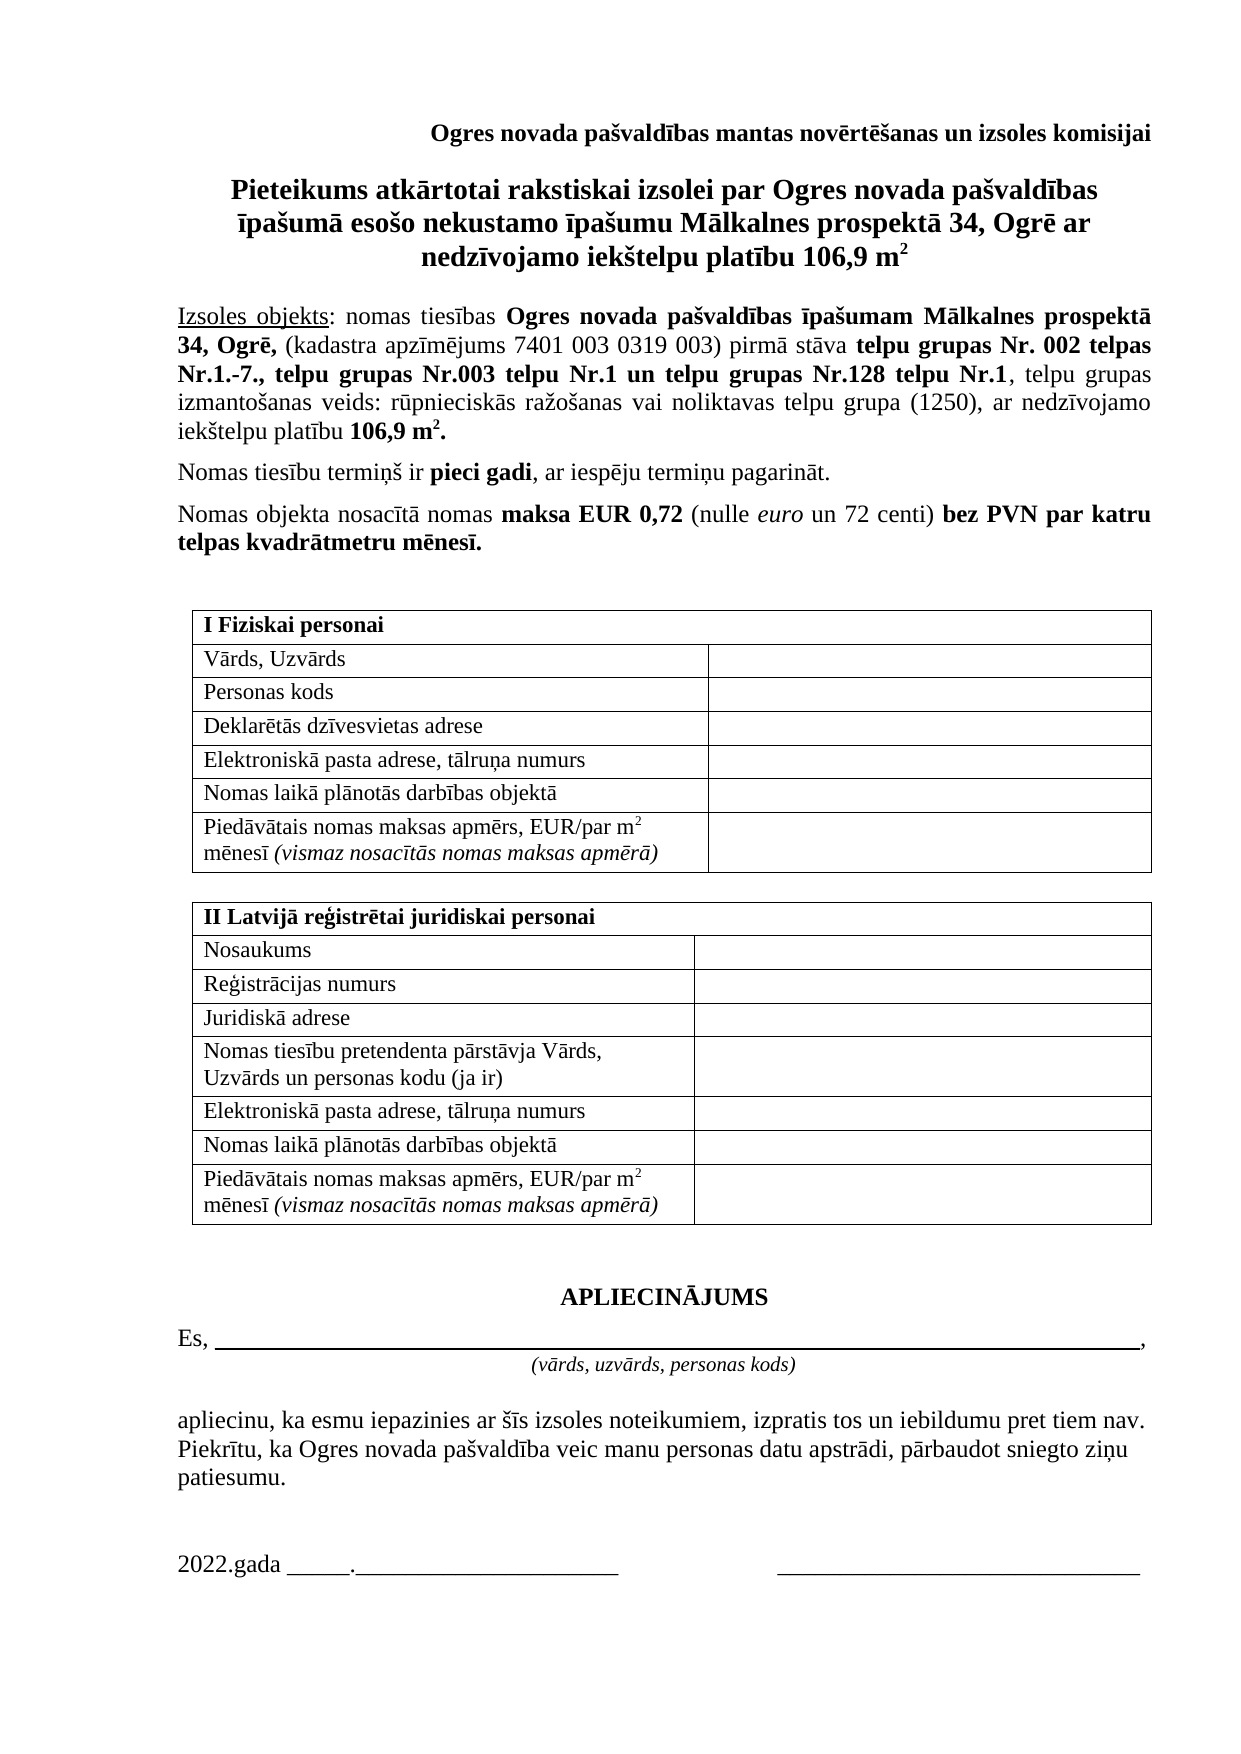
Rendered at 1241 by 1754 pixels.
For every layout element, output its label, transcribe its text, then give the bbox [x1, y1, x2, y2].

table_cell [709, 712, 1151, 744]
table_cell Vārds, Uzvārds [193, 645, 708, 677]
table_cell [695, 1004, 1151, 1036]
text apliecinu, ka esmu iepazinies ar šīs izsoles noteikumiem, izpratis tos un iebildumu pret tiem nav. Piekrītu, ka Ogres novada pašvaldība veic manu personas datu apstrādi, pārbaudot sniegto ziņu patiesumu. [177, 1405, 1152, 1491]
list Ogres novada pašvaldības mantas novērtēšanas un izsoles komisijai [252, 118, 1152, 147]
table_cell [709, 645, 1151, 677]
text (vārds, uzvārds, personas kods) [177, 1352, 1152, 1376]
table_cell [709, 678, 1151, 711]
table_cell [695, 936, 1151, 969]
table_cell Elektroniskā pasta adrese, tālruņa numurs [193, 746, 708, 778]
text APLIECINĀJUMS [177, 1282, 1152, 1311]
table_cell Nomas laikā plānotās darbības objektā [193, 779, 708, 812]
table_cell [695, 1037, 1151, 1096]
table_cell Juridiskā adrese [193, 1004, 694, 1036]
text 2022.gada _____._____________________ _____________________________ [177, 1549, 1152, 1577]
table_cell [695, 1131, 1151, 1163]
table_cell [695, 970, 1151, 1003]
table_cell [709, 746, 1151, 778]
text Es, __________________________________________________________________________, [177, 1323, 1152, 1352]
table_header I Fiziskai personai [193, 611, 1151, 644]
table_cell [695, 1097, 1151, 1130]
table_cell [709, 813, 1151, 872]
table_cell Personas kods [193, 678, 708, 711]
table_cell Elektroniskā pasta adrese, tālruņa numurs [193, 1097, 694, 1130]
table_cell Piedāvātais nomas maksas apmērs, EUR/par m2 mēnesī (vismaz nosacītās nomas maksas apmērā) [193, 1165, 694, 1223]
text Pieteikums atkārtotai rakstiskai izsolei par Ogres novada pašvaldības īpašumā esošo nekustamo īpašumu Mālkalnes prospektā 34, Ogrē ar nedzīvojamo iekštelpu platību 106,9 m2 [177, 172, 1152, 272]
table_cell Nomas tiesību pretendenta pārstāvja Vārds, Uzvārds un personas kodu (ja ir) [193, 1037, 694, 1096]
text Nomas tiesību termiņš ir pieci gadi, ar iespēju termiņu pagarināt. [177, 457, 1152, 486]
table_cell [709, 779, 1151, 812]
table_header II Latvijā reģistrētai juridiskai personai [193, 903, 1151, 935]
table_cell Reģistrācijas numurs [193, 970, 694, 1003]
table_cell [695, 1165, 1151, 1223]
table_cell Nomas laikā plānotās darbības objektā [193, 1131, 694, 1163]
table_cell Piedāvātais nomas maksas apmērs, EUR/par m2 mēnesī (vismaz nosacītās nomas maksas apmērā) [193, 813, 708, 872]
table_cell Nosaukums [193, 936, 694, 969]
text Izsoles objekts: nomas tiesības Ogres novada pašvaldības īpašumam Mālkalnes prospektā 34, Ogrē, (kadastra apzīmējums 7401 003 0319 003) pirmā stāva telpu grupas Nr. 002 telpas Nr.1.-7., telpu grupas Nr.003 telpu Nr.1 un telpu grupas Nr.128 telpu Nr.1, telpu grupas izmantošanas veids: rūpnieciskās ražošanas vai noliktavas telpu grupa (1250), ar nedzīvojamo iekštelpu platību 106,9 m2. [177, 301, 1152, 445]
text Nomas objekta nosacītā nomas maksa EUR 0,72 (nulle euro un 72 centi) bez PVN par katru telpas kvadrātmetru mēnesī. [177, 499, 1152, 556]
table_cell Deklarētās dzīvesvietas adrese [193, 712, 708, 744]
